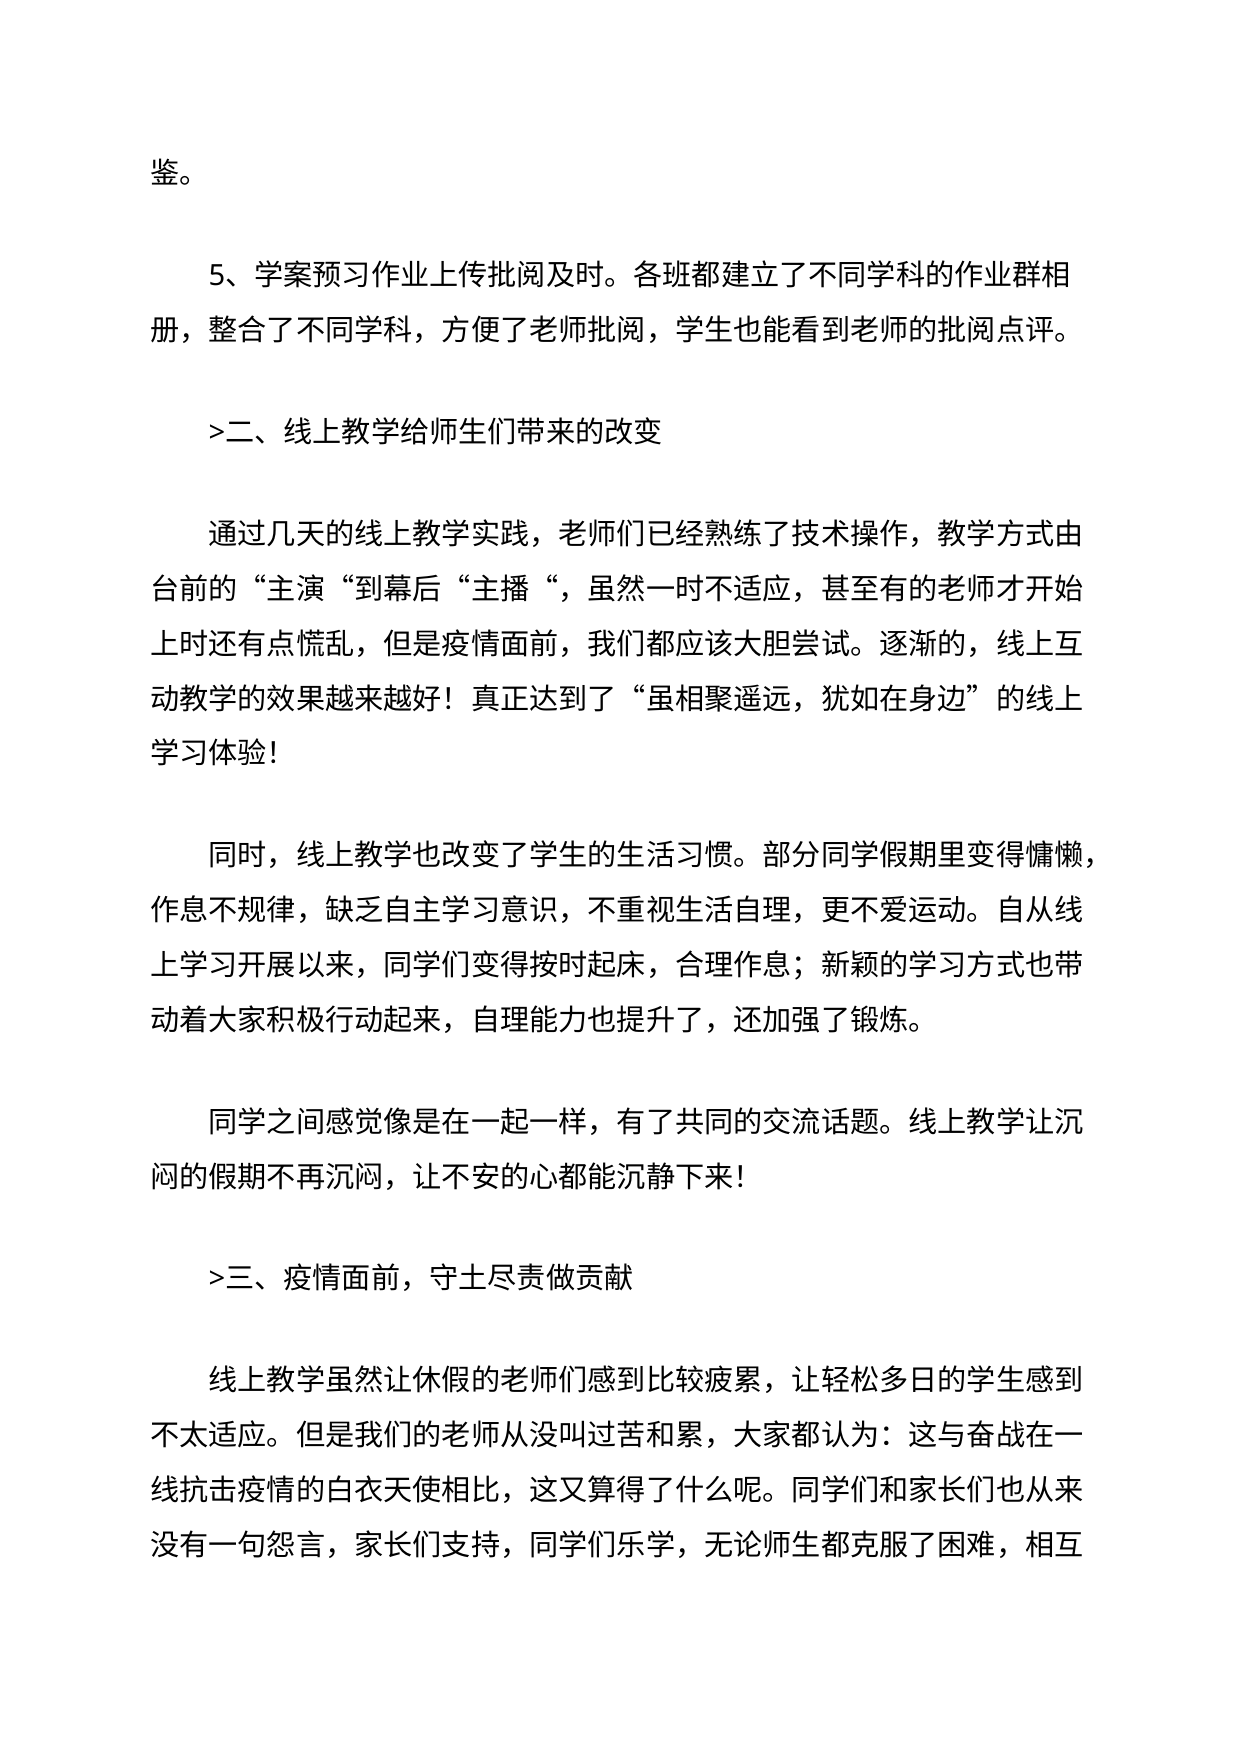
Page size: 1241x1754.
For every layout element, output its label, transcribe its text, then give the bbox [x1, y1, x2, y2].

text >三、疫情面前，守土尽责做贡献 [150, 1255, 1090, 1297]
text 通过几天的线上教学实践，老师们已经熟练了技术操作，教学方式由台前的“主演“到幕后“主播“，虽然一时不适应，甚至有的老师才开始上时还有点慌乱，但是疫情面前，我们都应该大胆尝试。逐渐的，线上互动教学的效果越来越好！真正达到了“虽相聚遥远，犹如在身边”的线上学习体验！ [150, 511, 1090, 772]
text 同时，线上教学也改变了学生的生活习惯。部分同学假期里变得慵懒，作息不规律，缺乏自主学习意识，不重视生活自理，更不爱运动。自从线上学习开展以来，同学们变得按时起床，合理作息；新颖的学习方式也带动着大家积极行动起来，自理能力也提升了，还加强了锻炼。 [150, 832, 1090, 1039]
text 5、学案预习作业上传批阅及时。各班都建立了不同学科的作业群相册，整合了不同学科，方便了老师批阅，学生也能看到老师的批阅点评。 [150, 252, 1090, 349]
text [150, 150, 1090, 192]
text >二、线上教学给师生们带来的改变 [150, 408, 1090, 451]
text 同学之间感觉像是在一起一样，有了共同的交流话题。线上教学让沉闷的假期不再沉闷，让不安的心都能沉静下来！ [150, 1098, 1090, 1196]
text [150, 1357, 1090, 1564]
